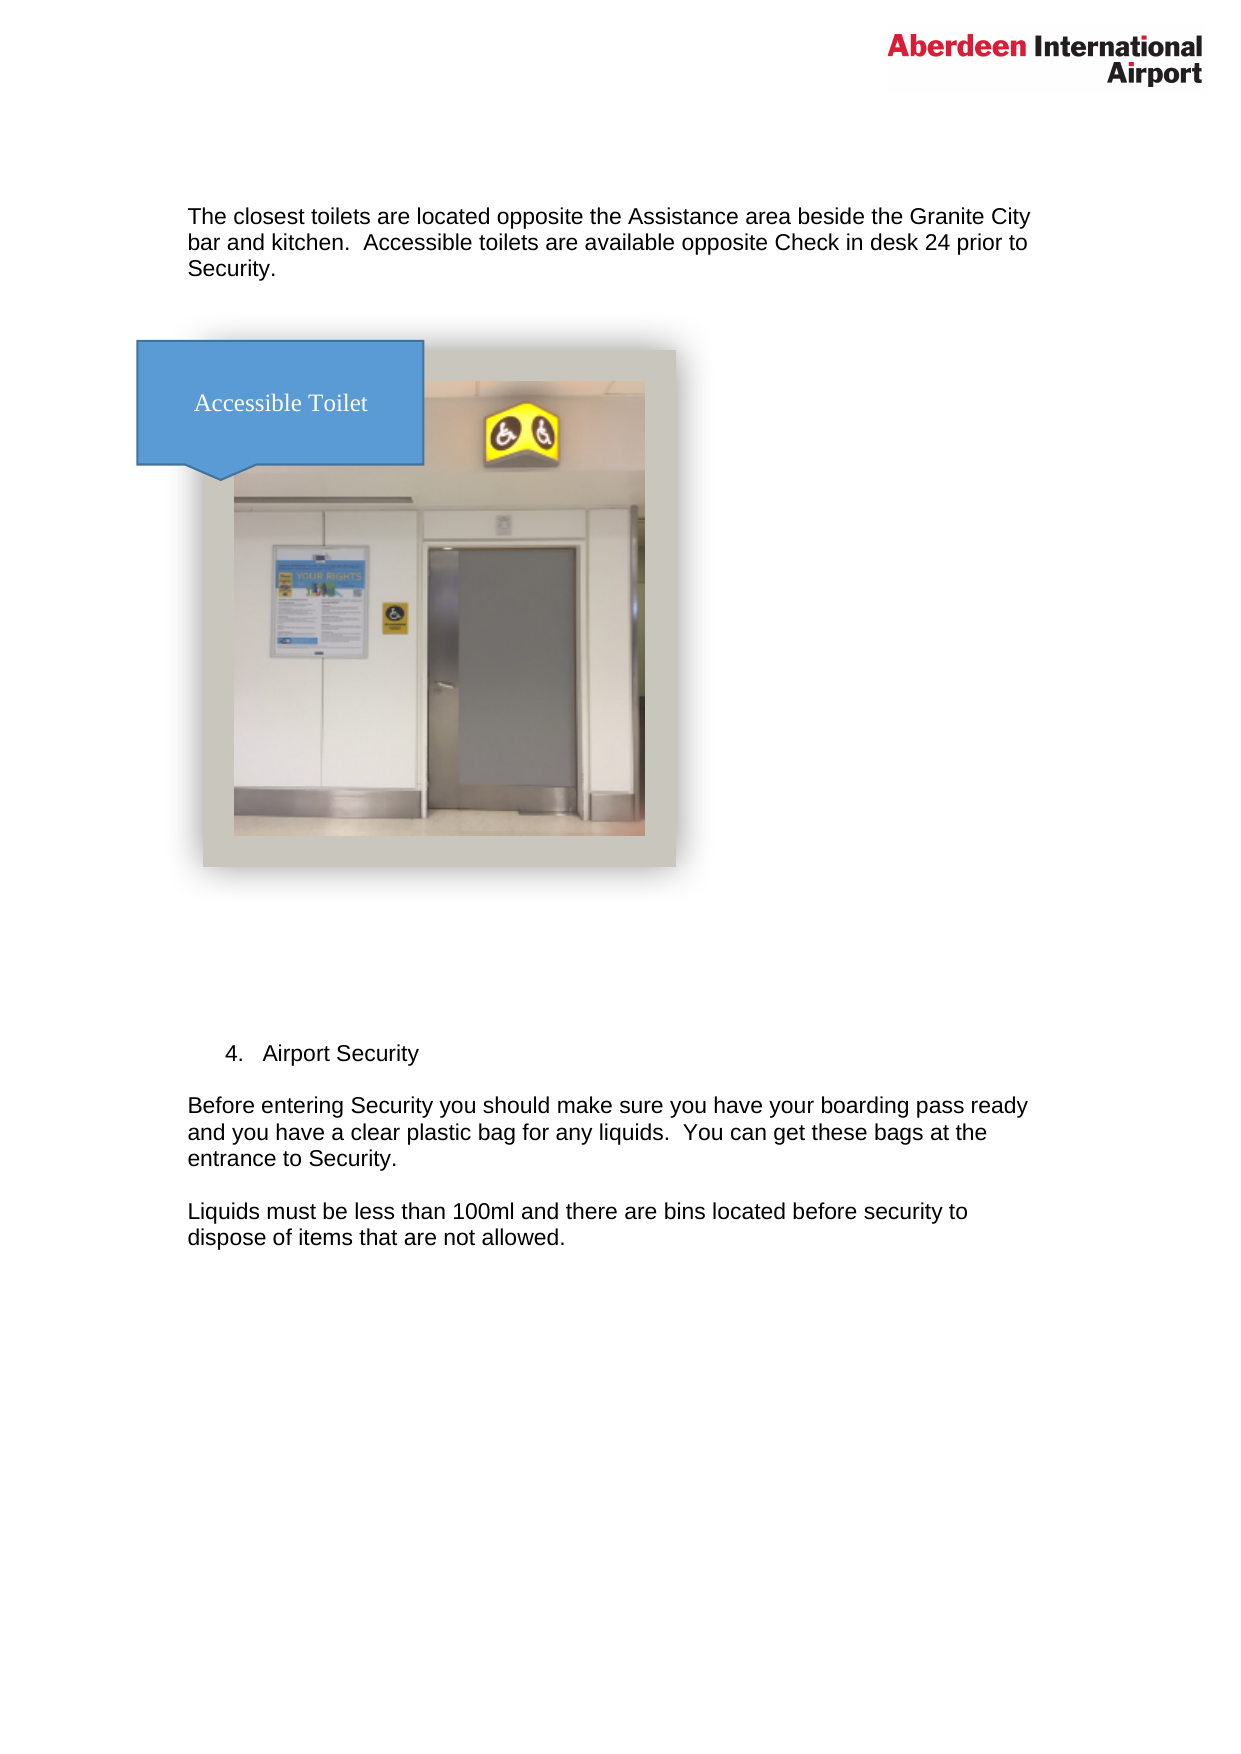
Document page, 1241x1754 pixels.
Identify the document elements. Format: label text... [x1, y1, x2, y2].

list Airport Security [225, 1039, 1053, 1066]
text Liquids must be less than 100ml and there are bins located before security to dispose of items that are not allowed. [187, 1198, 1053, 1250]
text The closest toilets are located opposite the Assistance area beside the Granite City bar and kitchen. Accessible toilets are available opposite Check in desk 24 prior to Security. [187, 203, 1053, 282]
picture [234, 381, 645, 836]
text Before entering Security you should make sure you have your boarding pass ready and you have a clear plastic bag for any liquids. You can get these bags at the entrance to Security. [187, 1092, 1053, 1171]
picture [887, 23, 1206, 94]
